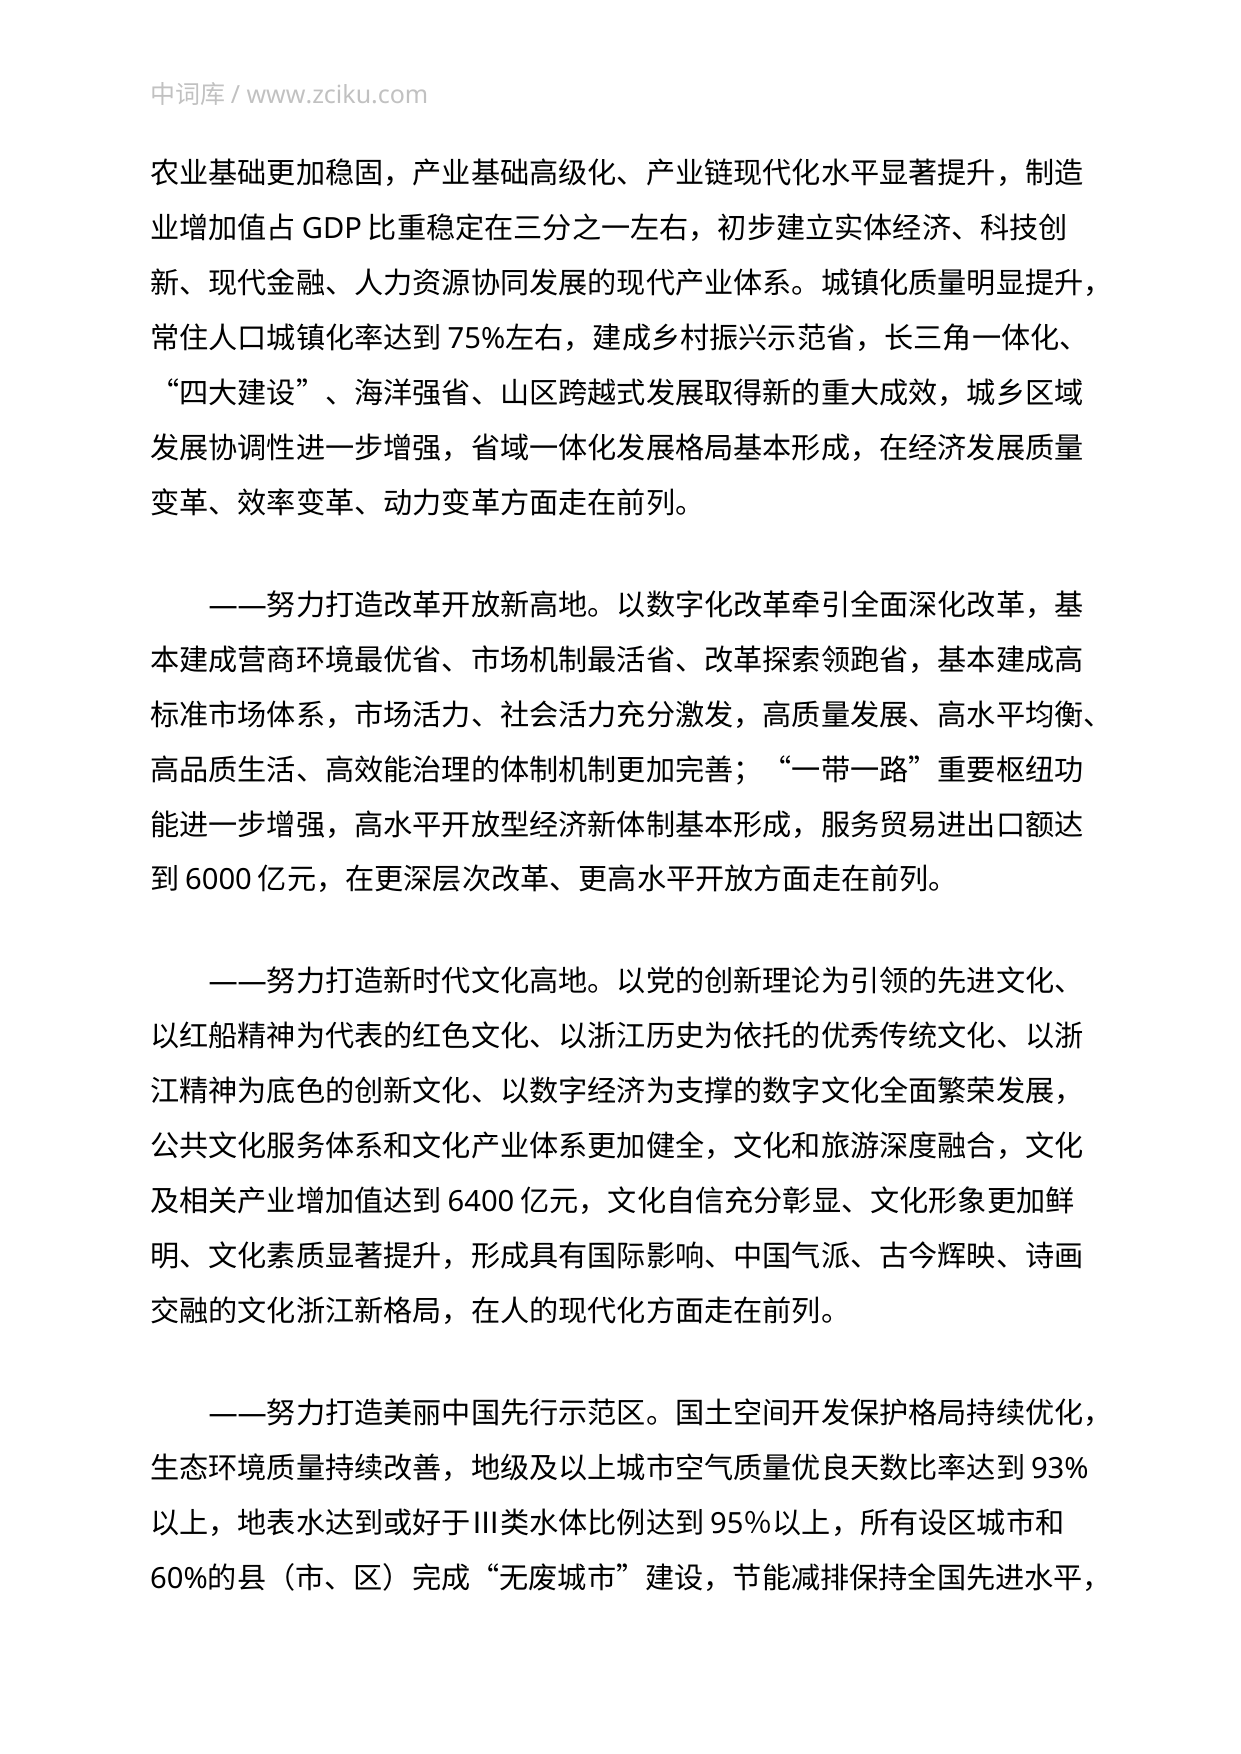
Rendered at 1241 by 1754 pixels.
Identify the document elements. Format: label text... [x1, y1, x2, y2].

text ——努力打造改革开放新高地。以数字化改革牵引全面深化改革，基本建成营商环境最优省、市场机制最活省、改革探索领跑省，基本建成高标准市场体系，市场活力、社会活力充分激发，高质量发展、高水平均衡、高品质生活、高效能治理的体制机制更加完善；“一带一路”重要枢纽功能进一步增强，高水平开放型经济新体制基本形成，服务贸易进出口额达到6000亿元，在更深层次改革、更高水平开放方面走在前列。 [150, 581, 1090, 898]
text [150, 1389, 1090, 1597]
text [150, 150, 1090, 522]
text ——努力打造新时代文化高地。以党的创新理论为引领的先进文化、以红船精神为代表的红色文化、以浙江历史为依托的优秀传统文化、以浙江精神为底色的创新文化、以数字经济为支撑的数字文化全面繁荣发展，公共文化服务体系和文化产业体系更加健全，文化和旅游深度融合，文化及相关产业增加值达到6400亿元，文化自信充分彰显、文化形象更加鲜明、文化素质显著提升，形成具有国际影响、中国气派、古今辉映、诗画交融的文化浙江新格局，在人的现代化方面走在前列。 [150, 958, 1090, 1330]
